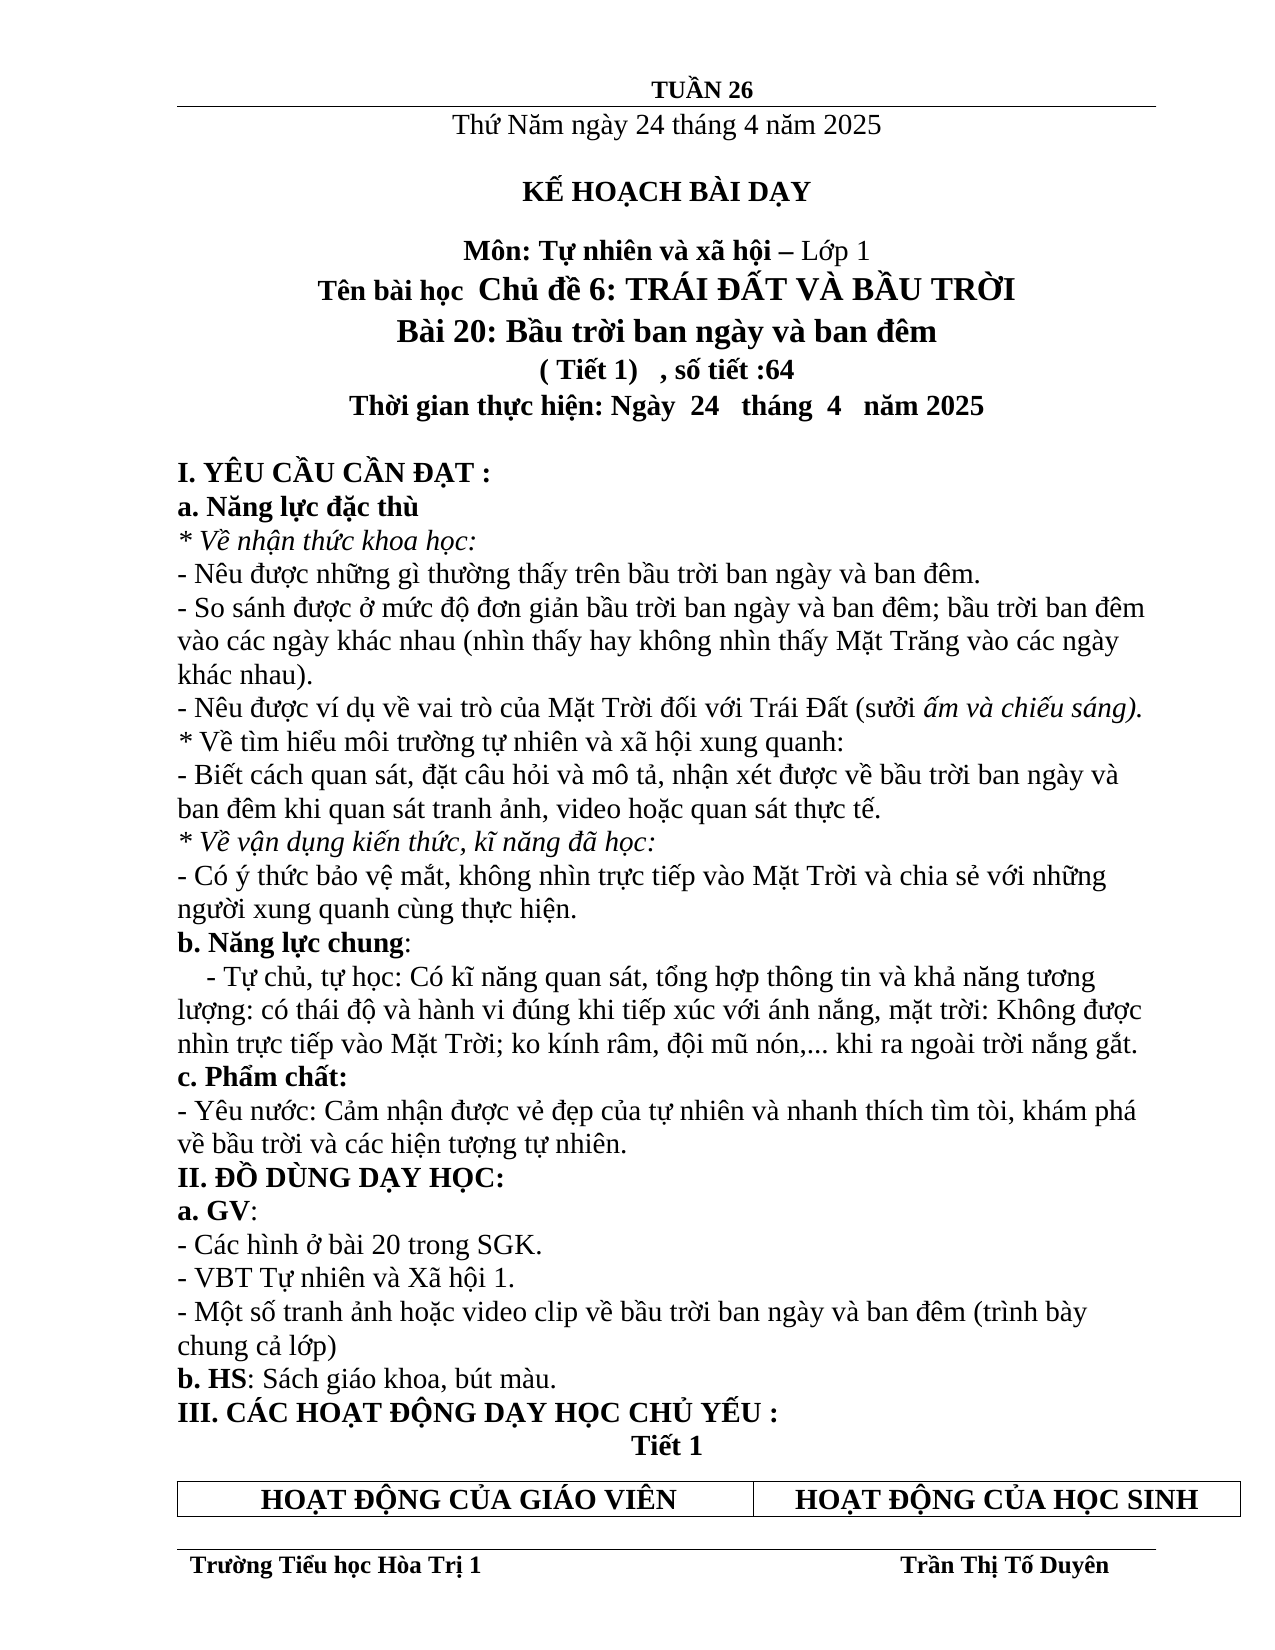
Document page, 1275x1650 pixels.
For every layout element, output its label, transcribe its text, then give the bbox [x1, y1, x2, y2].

text Môn: Tự nhiên và xã hội – Lớp 1 [177, 233, 1156, 267]
text * Về nhận thức khoa học: [177, 523, 1156, 556]
text I. YÊU CẦU CẦN ĐẠT : [177, 456, 1156, 489]
text - Nêu được những gì thường thấy trên bầu trời ban ngày và ban đêm. [177, 556, 1156, 590]
text ( Tiết 1) , số tiết :64 [177, 352, 1156, 386]
text - Một số tranh ảnh hoặc video clip về bầu trời ban ngày và ban đêm (trình bày chung cả lớp) [177, 1294, 1156, 1361]
text Tên bài học Chủ đề 6: TRÁI ĐẤT VÀ BẦU TRỜI [177, 269, 1156, 308]
text - Tự chủ, tự học: Có kĩ năng quan sát, tổng hợp thông tin và khả năng tương lượng: có thái độ và hành vi đúng khi tiếp xúc với ánh nắng, mặt trời: Không được nhìn trực tiếp vào Mặt Trời; ko kính râm, đội mũ nón,... khi ra ngoài trời nắng gắt. [177, 959, 1156, 1059]
text - Yêu nước: Cảm nhận được vẻ đẹp của tự nhiên và nhanh thích tìm tòi, khám phá về bầu trời và các hiện tượng tự nhiên. [177, 1093, 1156, 1160]
text - Nêu được ví dụ về vai trò của Mặt Trời đối với Trái Đất (sưởi ấm và chiếu sáng). [177, 690, 1156, 724]
text * Về vận dụng kiến thức, kĩ năng đã học: [177, 824, 1156, 858]
text - Các hình ở bài 20 trong SGK. [177, 1227, 1156, 1261]
text b. Năng lực chung: [177, 925, 1156, 959]
text - Có ý thức bảo vệ mắt, không nhìn trực tiếp vào Mặt Trời và chia sẻ với những người xung quanh cùng thực hiện. [177, 858, 1156, 925]
text c. Phẩm chất: [177, 1059, 1156, 1093]
text * Về tìm hiểu môi trường tự nhiên và xã hội xung quanh: [177, 724, 1156, 757]
text KẾ HOẠCH BÀI DẠY [177, 174, 1156, 207]
text III. CÁC HOẠT ĐỘNG DẠY HỌC CHỦ YẾU : [177, 1395, 1156, 1428]
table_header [178, 1482, 753, 1516]
text Tiết 1 [177, 1428, 1156, 1462]
text - Biết cách quan sát, đặt câu hỏi và mô tả, nhận xét được về bầu trời ban ngày và ban đêm khi quan sát tranh ảnh, video hoặc quan sát thực tế. [177, 757, 1156, 824]
text Bài 20: Bầu trời ban ngày và ban đêm [177, 311, 1156, 349]
text II. ĐỒ DÙNG DẠY HỌC: [177, 1160, 1156, 1193]
text - VBT Tự nhiên và Xã hội 1. [177, 1261, 1156, 1294]
text a. GV: [177, 1193, 1156, 1227]
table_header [754, 1482, 1240, 1516]
text Thứ Năm ngày 24 tháng 4 năm 2025 [177, 107, 1156, 140]
text b. HS: Sách giáo khoa, bút màu. [177, 1361, 1156, 1395]
text - So sánh được ở mức độ đơn giản bầu trời ban ngày và ban đêm; bầu trời ban đêm vào các ngày khác nhau (nhìn thấy hay không nhìn thấy Mặt Trăng vào các ngày khác nhau). [177, 590, 1156, 690]
text Thời gian thực hiện: Ngày 24 tháng 4 năm 2025 [177, 388, 1156, 422]
text a. Năng lực đặc thù [177, 489, 1156, 523]
